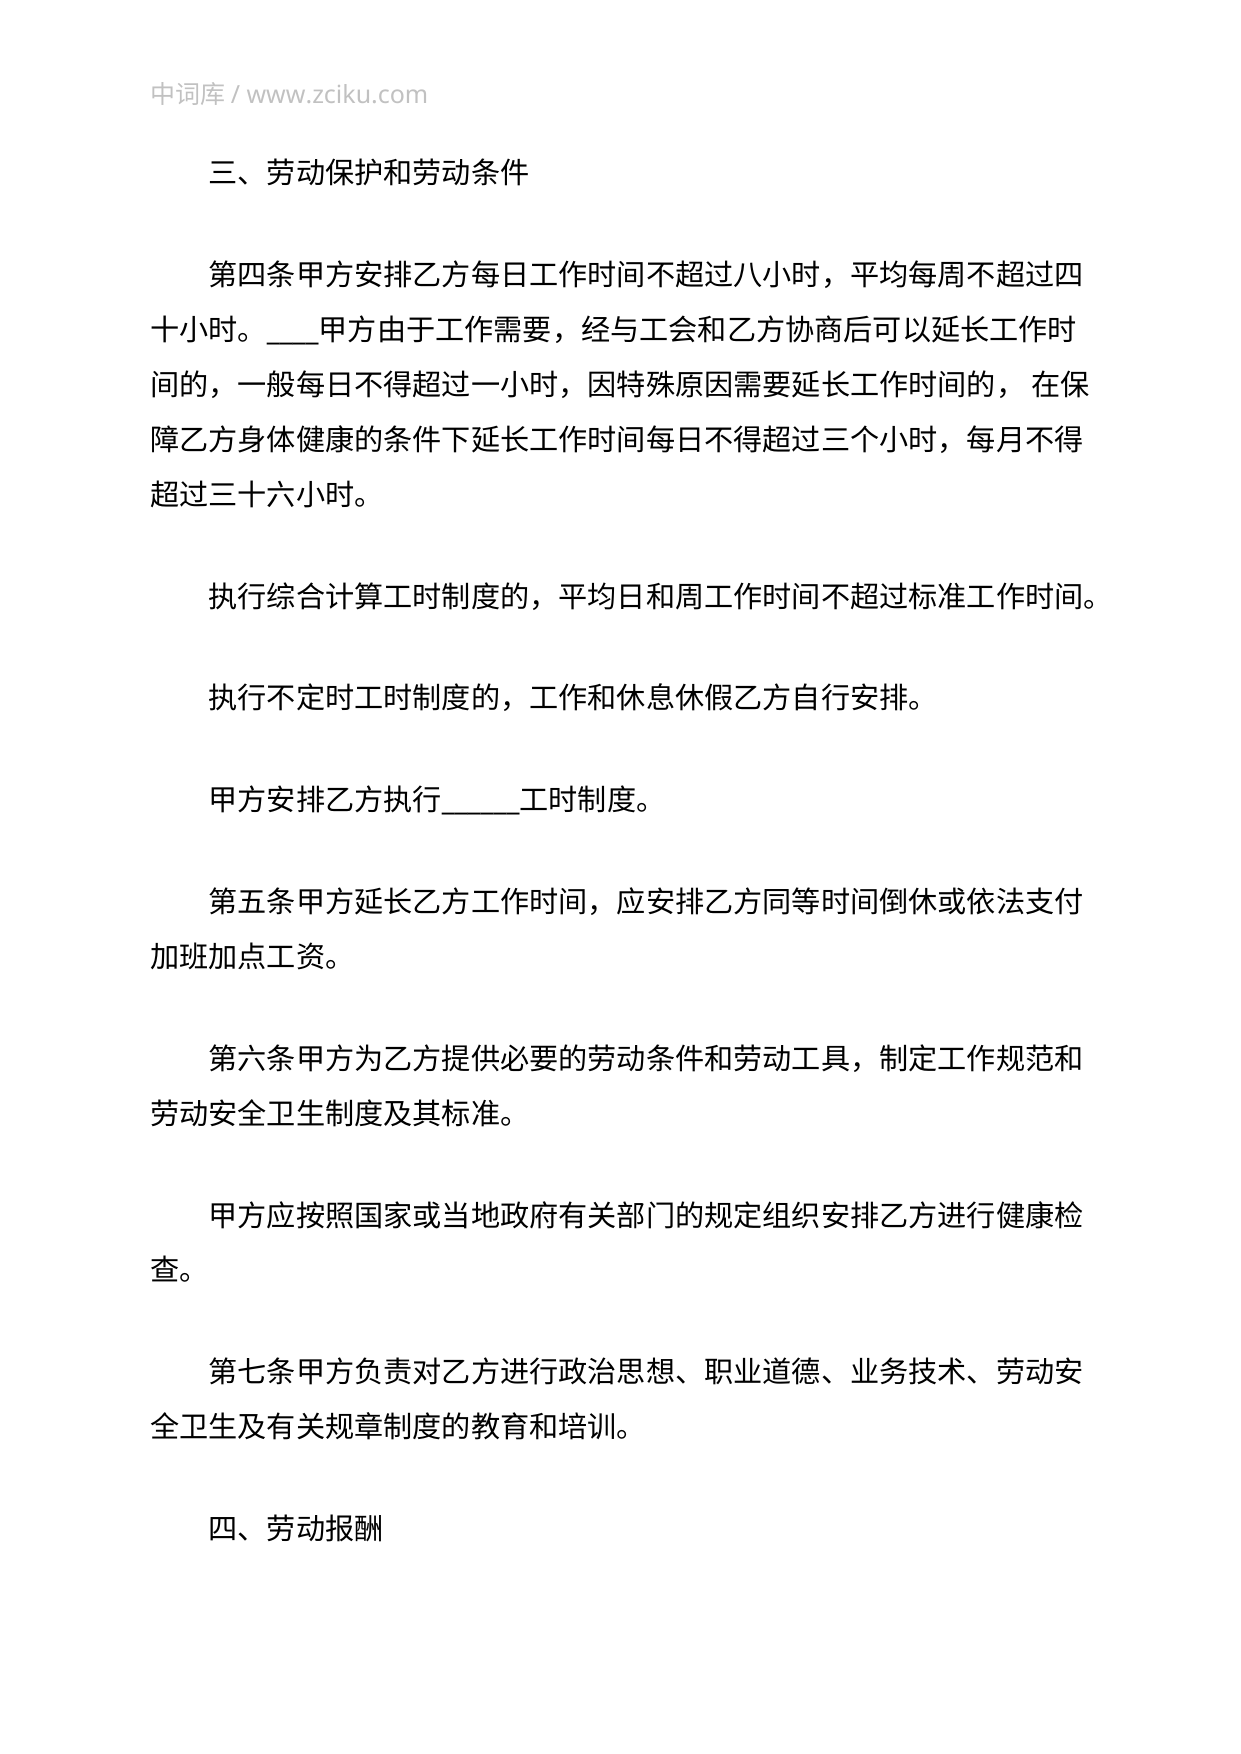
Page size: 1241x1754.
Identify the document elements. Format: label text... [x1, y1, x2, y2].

text 执行不定时工时制度的，工作和休息休假乙方自行安排。 [150, 675, 1090, 717]
text 第六条甲方为乙方提供必要的劳动条件和劳动工具，制定工作规范和劳动安全卫生制度及其标准。 [150, 1035, 1090, 1133]
text 甲方安排乙方执行______工时制度。 [150, 777, 1090, 819]
text 执行综合计算工时制度的，平均日和周工作时间不超过标准工作时间。 [150, 573, 1090, 616]
text 第五条甲方延长乙方工作时间，应安排乙方同等时间倒休或依法支付加班加点工资。 [150, 879, 1090, 976]
text 四、劳动报酬 [150, 1505, 1090, 1548]
text 第七条甲方负责对乙方进行政治思想、职业道德、业务技术、劳动安全卫生及有关规章制度的教育和培训。 [150, 1349, 1090, 1446]
text 甲方应按照国家或当地政府有关部门的规定组织安排乙方进行健康检查。 [150, 1192, 1090, 1289]
text 第四条甲方安排乙方每日工作时间不超过八小时，平均每周不超过四十小时。____甲方由于工作需要，经与工会和乙方协商后可以延长工作时间的，一般每日不得超过一小时，因特殊原因需要延长工作时间的， 在保障乙方身体健康的条件下延长工作时间每日不得超过三个小时，每月不得超过三十六小时。 [150, 252, 1090, 514]
text 三、劳动保护和劳动条件 [150, 150, 1090, 192]
